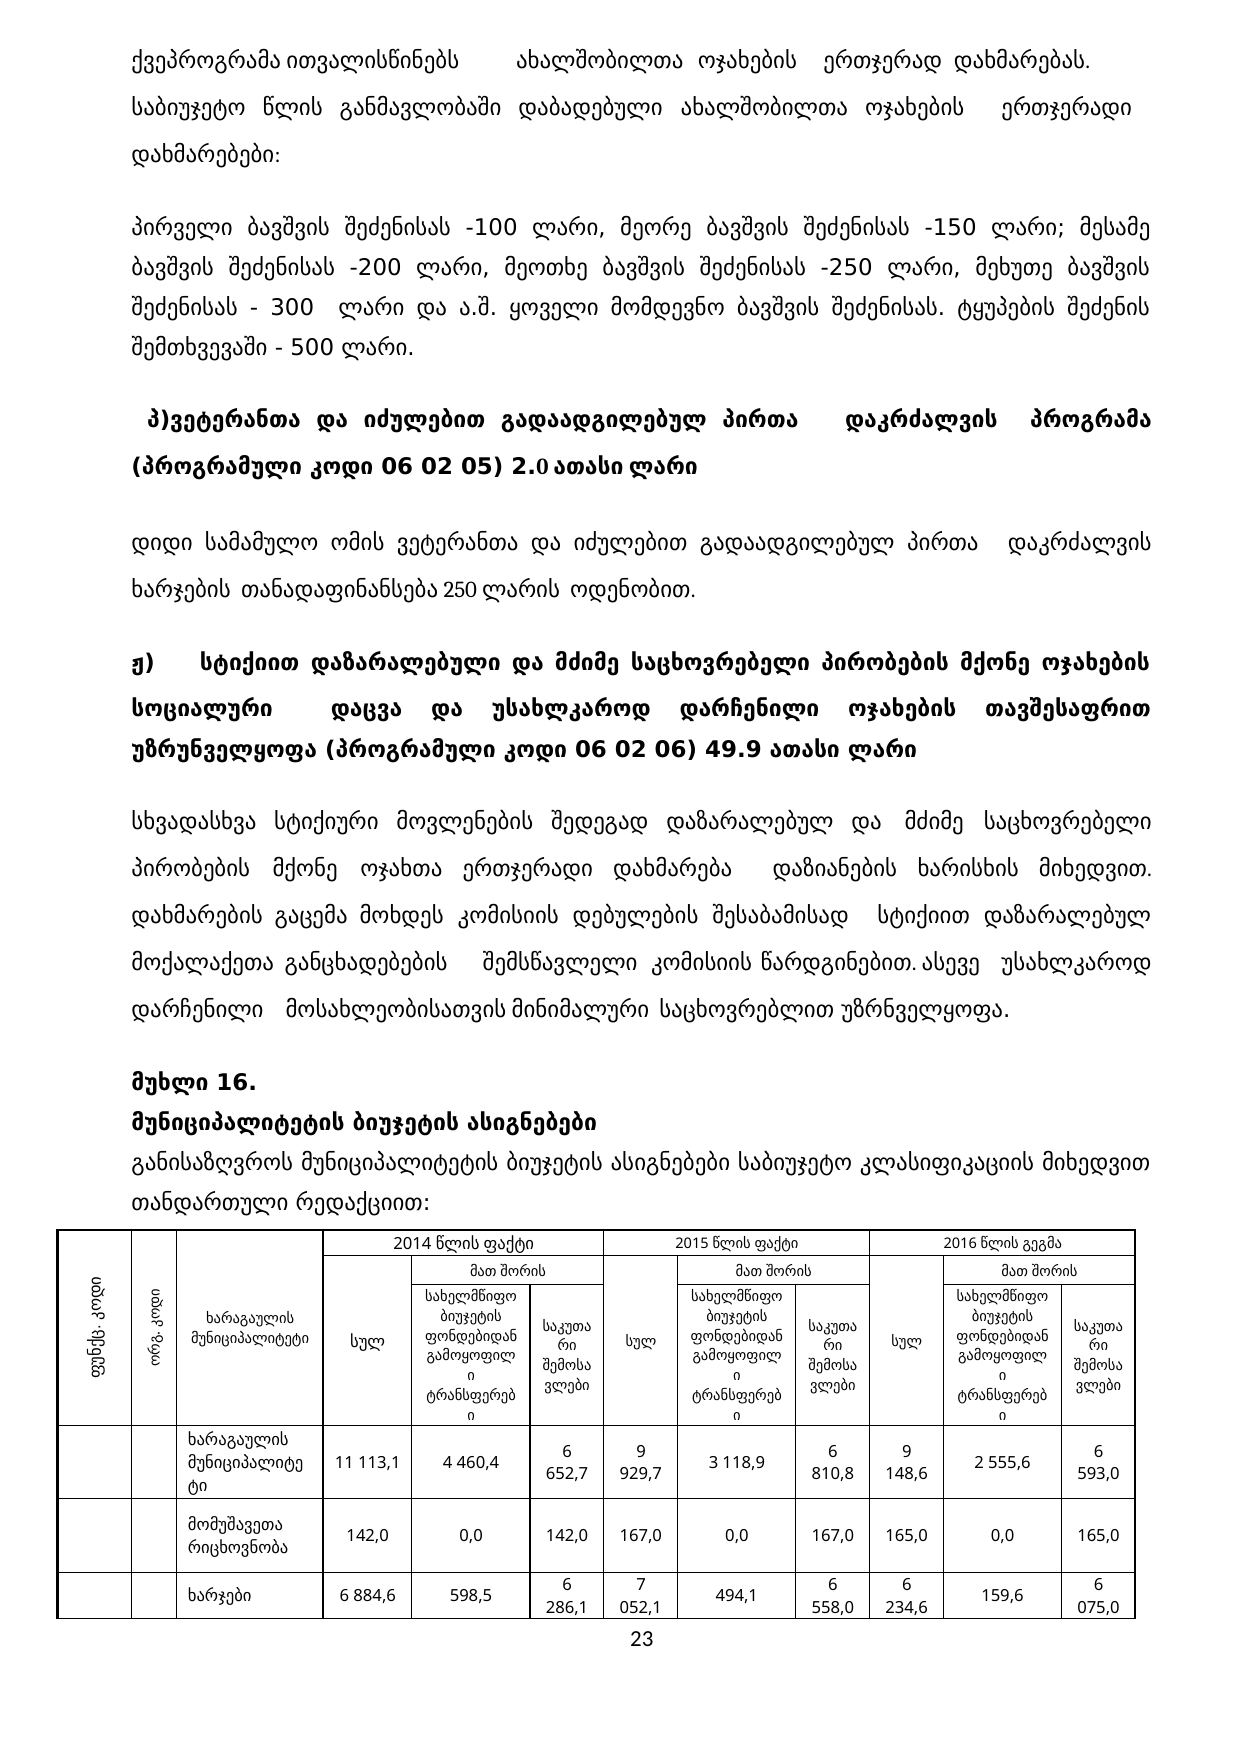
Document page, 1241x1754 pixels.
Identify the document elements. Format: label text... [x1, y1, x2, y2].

table_cell ხარაგაულის მუნიციპალიტეტი [177, 1426, 322, 1498]
table_cell [59, 1573, 131, 1618]
table_cell [132, 1573, 176, 1618]
table_cell მათ შორის [412, 1256, 603, 1283]
text პირველი ბავშვის შეძენისას -100 ლარი, მეორე ბავშვის შეძენისას -150 ლარი; მესამე ბავშვის შეძენისას -200 ლარი, მეოთხე ბავშვის შეძენისას -250 ლარი, მეხუთე ბავშვის შეძენისას - 300 ლარი და ა.შ. ყოველი მომდევნო ბავშვის შეძენისას. ტყუპების შეძენის შემთხვევაში - 500 ლარი. [131, 214, 1152, 361]
table_cell მათ შორის [678, 1256, 869, 1283]
table_cell ხარჯები [177, 1573, 322, 1618]
table_header ორგ. კოდი [132, 1231, 176, 1425]
list მუნიციპალიტეტის ბიუჯეტის ასიგნებები [131, 1109, 1152, 1135]
table_cell 165,0 [1062, 1499, 1134, 1572]
table_cell 0,0 [678, 1499, 795, 1572]
table_cell 6 286,1 [531, 1573, 603, 1618]
table_cell 6 234,6 [870, 1573, 943, 1618]
table_cell [59, 1426, 131, 1498]
table_cell 0,0 [412, 1499, 529, 1572]
text ქვეპროგრამა ითვალისწინებს ახალშობილთა ოჯახების ერთჯერად დახმარებას. საბიუჯეტო წლის განმავლობაში დაბადებული ახალშობილთა ოჯახების ერთჯერადი დახმარებები: [131, 44, 1152, 169]
table_cell [132, 1426, 176, 1498]
table_cell 165,0 [870, 1499, 943, 1572]
text დიდი სამამულო ომის ვეტერანთა და იძულებით გადაადგილებულ პირთა დაკრძალვის ხარჯების თანადაფინანსება 250 ლარის ოდენობით. [131, 526, 1152, 604]
table_cell 0,0 [944, 1499, 1061, 1572]
table_cell 9 929,7 [604, 1426, 677, 1498]
table_header ხარაგაულის მუნიციპალიტეტი [177, 1231, 322, 1425]
table_cell 159,6 [944, 1573, 1061, 1618]
table_cell 6 593,0 [1062, 1426, 1134, 1498]
table_cell 598,5 [412, 1573, 529, 1618]
table_header 2016 წლის გეგმა [870, 1231, 1134, 1255]
table_cell 7 052,1 [604, 1573, 677, 1618]
table_cell 6 884,6 [324, 1573, 411, 1618]
list განისაზღვროს მუნიციპალიტეტის ბიუჯეტის ასიგნებები საბიუჯეტო კლასიფიკაციის მიხედვით თანდართული რედაქციით: [131, 1149, 1152, 1215]
text ჟ) სტიქიით დაზარალებული და მძიმე საცხოვრებელი პირობების მქონე ოჯახების სოციალური დაცვა და უსახლკაროდ დარჩენილი ოჯახების თავშესაფრით უზრუნველყოფა (პროგრამული კოდი 06 02 06) 49.9 ათასი ლარი [131, 649, 1152, 763]
table_header 2014 წლის ფაქტი [324, 1231, 603, 1255]
table_cell სახელმწიფო ბიუჯეტის ფონდებიდან გამოყოფილი ტრანსფერები [678, 1285, 795, 1425]
table_cell 167,0 [796, 1499, 869, 1572]
table_cell 142,0 [324, 1499, 411, 1572]
table_cell 6 558,0 [796, 1573, 869, 1618]
table_cell სულ [604, 1256, 677, 1425]
text სხვადასხვა სტიქიური მოვლენების შედეგად დაზარალებულ და მძიმე საცხოვრებელი პირობების მქონე ოჯახთა ერთჯერადი დახმარება დაზიანების ხარისხის მიხედვით. დახმარების გაცემა მოხდეს კომისიის დებულების შესაბამისად სტიქიით დაზარალებულ მოქალაქეთა განცხადებების შემსწავლელი კომისიის წარდგინებით. ასევე უსახლკაროდ დარჩენილი მოსახლეობისათვის მინიმალური საცხოვრებლით უზრნველყოფა. [131, 805, 1152, 1024]
table_cell [132, 1499, 176, 1572]
table_header 2015 წლის ფაქტი [604, 1231, 869, 1255]
table_cell 9 148,6 [870, 1426, 943, 1498]
table_header ფუნქც. კოდი [59, 1231, 131, 1425]
table_cell 3 118,9 [678, 1426, 795, 1498]
list მუხლი 16. [131, 1069, 1152, 1095]
table_cell საკუთარი შემოსავლები [531, 1285, 603, 1425]
table_cell მათ შორის [944, 1256, 1134, 1283]
table_cell მომუშავეთა რიცხოვნობა [177, 1499, 322, 1572]
table_cell სახელმწიფო ბიუჯეტის ფონდებიდან გამოყოფილი ტრანსფერები [412, 1285, 529, 1425]
table_cell სულ [324, 1256, 411, 1425]
table_cell 6 075,0 [1062, 1573, 1134, 1618]
table_cell 4 460,4 [412, 1426, 529, 1498]
table_cell სახელმწიფო ბიუჯეტის ფონდებიდან გამოყოფილი ტრანსფერები [944, 1285, 1061, 1425]
table_cell 167,0 [604, 1499, 677, 1572]
text პ)ვეტერანთა და იძულებით გადაადგილებულ პირთა დაკრძალვის პროგრამა (პროგრამული კოდი 06 02 05) 2.0 ათასი ლარი [131, 403, 1152, 481]
table_cell 6 652,7 [531, 1426, 603, 1498]
table_cell [59, 1499, 131, 1572]
table_cell 142,0 [531, 1499, 603, 1572]
table_cell 2 555,6 [944, 1426, 1061, 1498]
table_cell საკუთარი შემოსავლები [796, 1285, 869, 1425]
table_cell 494,1 [678, 1573, 795, 1618]
table_cell 11 113,1 [324, 1426, 411, 1498]
table_cell სულ [870, 1256, 943, 1425]
table_cell 6 810,8 [796, 1426, 869, 1498]
table_cell საკუთარი შემოსავლები [1062, 1285, 1134, 1425]
